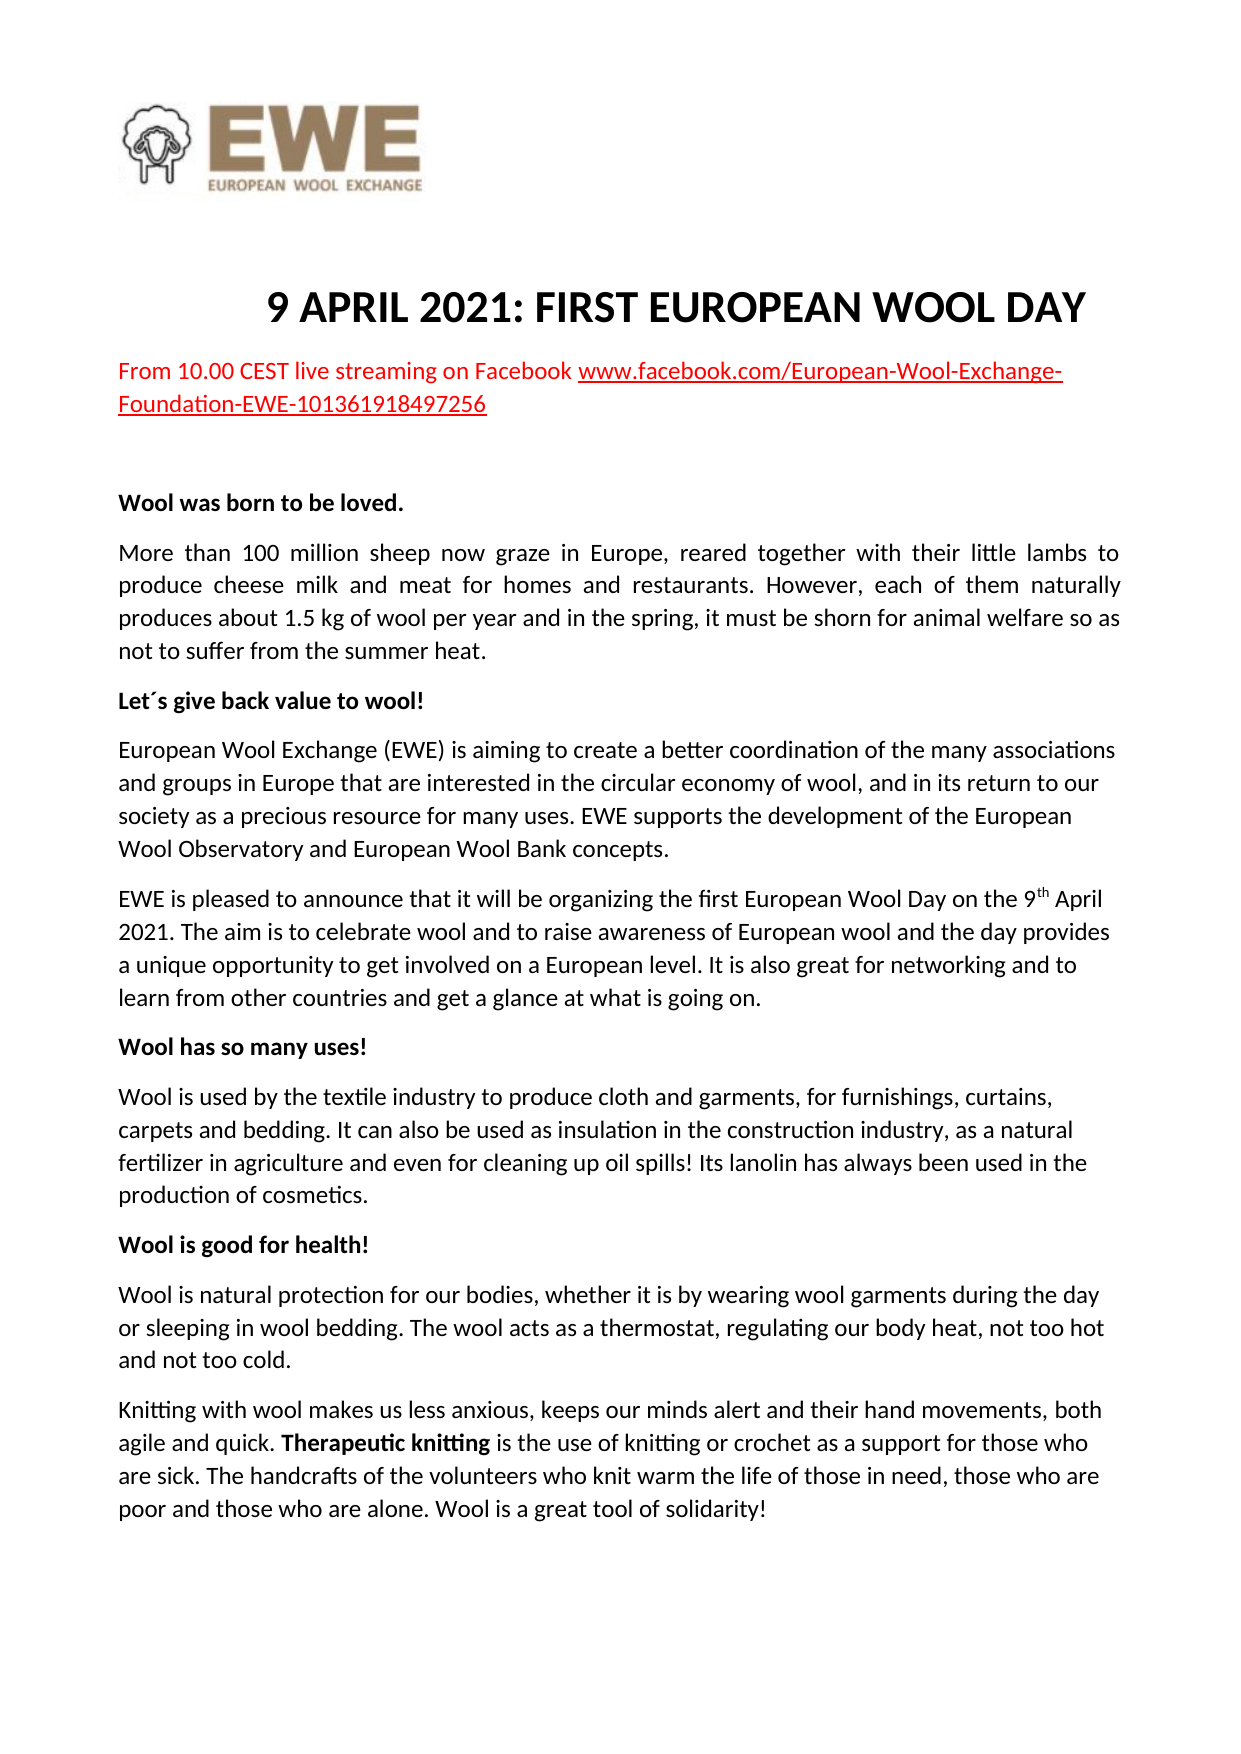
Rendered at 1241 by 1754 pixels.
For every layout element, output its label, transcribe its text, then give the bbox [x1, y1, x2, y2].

text Wool is good for health! [118, 1229, 1122, 1260]
text Wool has so many uses! [118, 1031, 1122, 1062]
text Let´s give back value to wool! [118, 685, 1122, 716]
text 9 APRIL 2021: FIRST EUROPEAN WOOL DAY [192, 278, 1122, 334]
text European Wool Exchange (EWE) is aiming to create a better coordination of the many associations and groups in Europe that are interested in the circular economy of wool, and in its return to our society as a precious resource for many uses. EWE supports the development of the European Wool Observatory and European Wool Bank concepts. [118, 735, 1122, 864]
text More than 100 million sheep now graze in Europe, reared together with their little lambs to produce cheese milk and meat for homes and restaurants. However, each of them naturally produces about 1.5 kg of wool per year and in the spring, it must be shorn for animal welfare so as not to suffer from the summer heat. [118, 537, 1122, 666]
text Wool was born to be loved. [118, 487, 1122, 518]
text Wool is used by the textile industry to produce cloth and garments, for furnishings, curtains, carpets and bedding. It can also be used as insulation in the construction industry, as a natural fertilizer in agriculture and even for cleaning up oil spills! Its lanolin has always been used in the production of cosmetics. [118, 1081, 1122, 1210]
text Knitting with wool makes us less anxious, keeps our minds alert and their hand movements, both agile and quick. Therapeutic knitting is the use of knitting or crochet as a support for those who are sick. The handcrafts of the volunteers who knit warm the life of those in need, those who are poor and those who are alone. Wool is a great tool of solidarity! [118, 1394, 1122, 1523]
picture [118, 101, 427, 202]
text EWE is pleased to announce that it will be organizing the first European Wool Day on the 9th April 2021. The aim is to celebrate wool and to raise awareness of European wool and the day provides a unique opportunity to get involved on a European level. It is also great for networking and to learn from other countries and get a glance at what is going on. [118, 883, 1122, 1012]
text From 10.00 CEST live streaming on Facebook www.facebook.com/European-Wool-Exchange-Foundation-EWE-101361918497256 [118, 355, 1122, 418]
text Wool is natural protection for our bodies, whether it is by wearing wool garments during the day or sleeping in wool bedding. The wool acts as a thermostat, regulating our body heat, not too hot and not too cold. [118, 1279, 1122, 1375]
